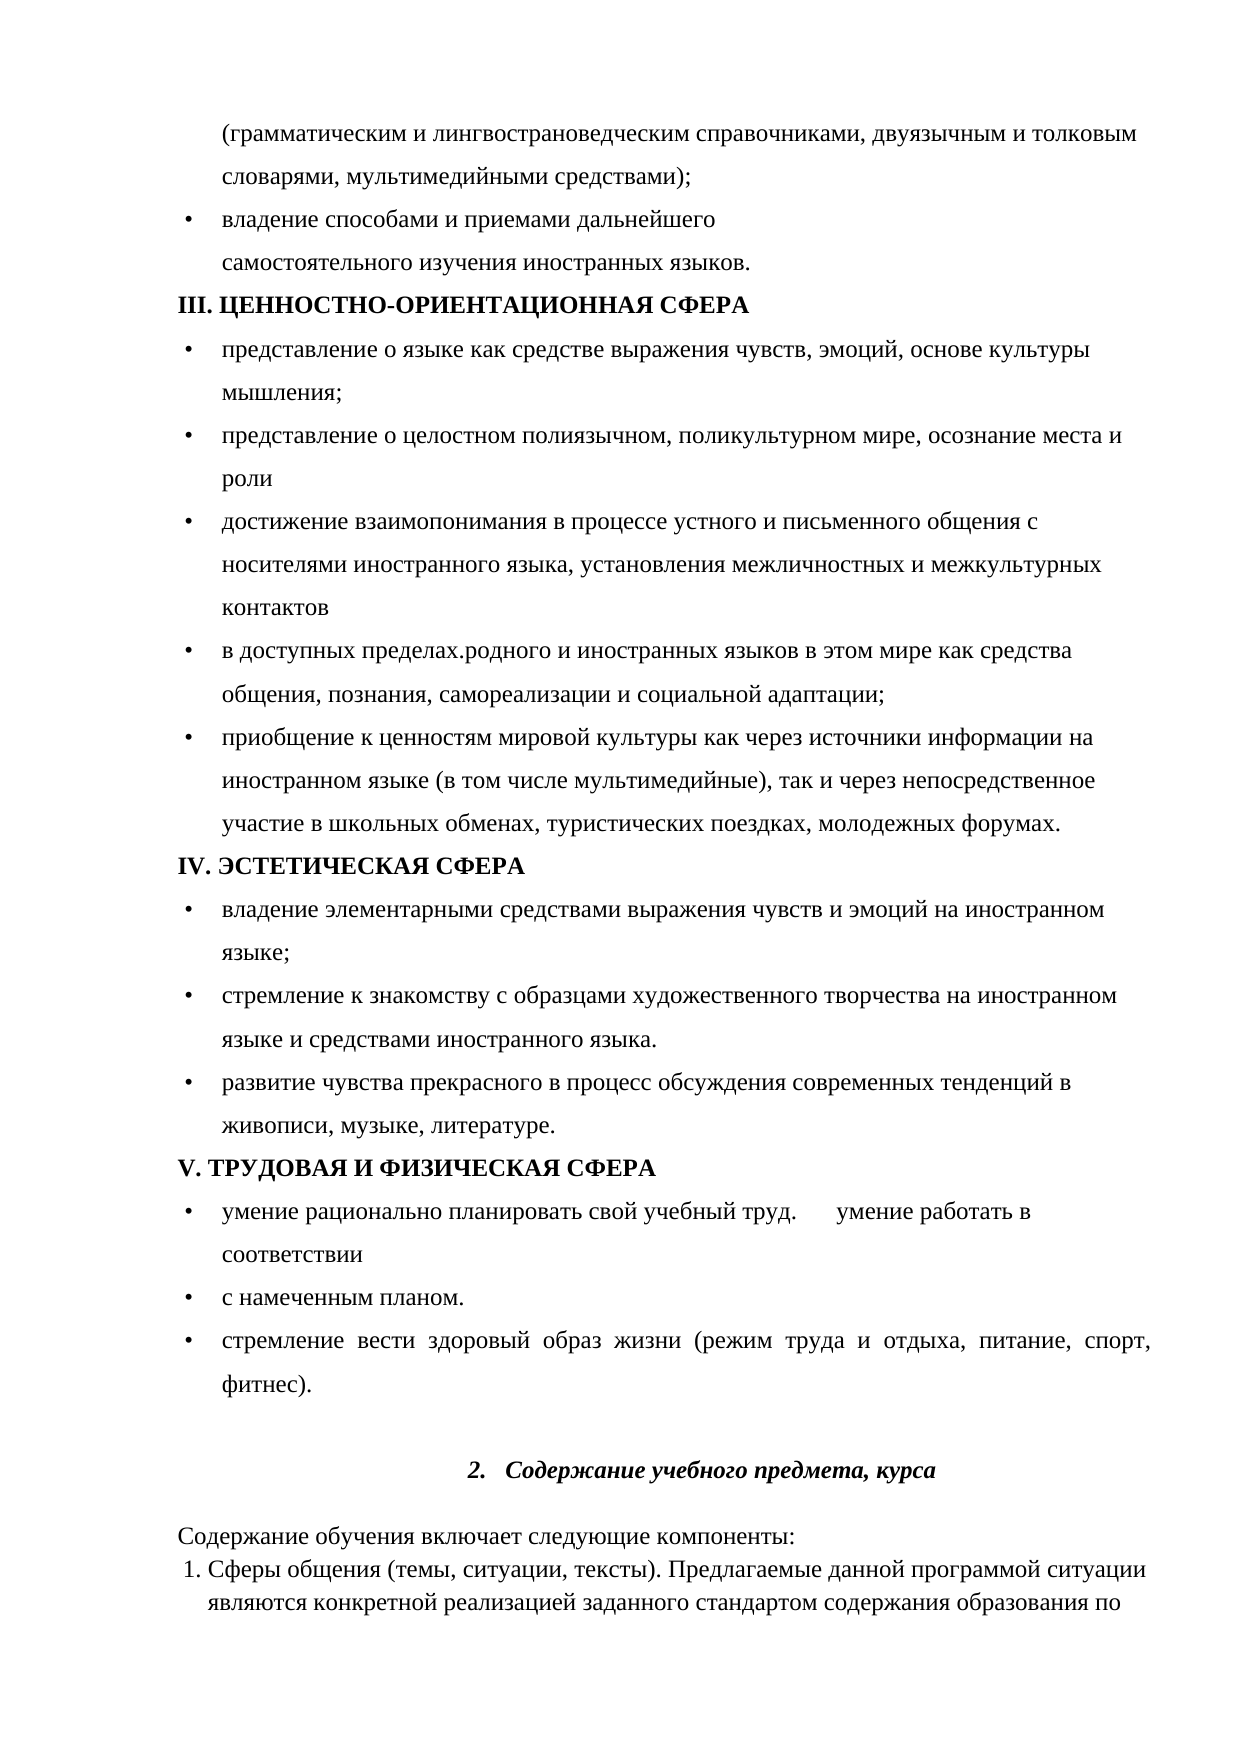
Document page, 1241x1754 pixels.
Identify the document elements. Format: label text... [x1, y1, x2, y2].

list самостоятельного изучения иностранных языков. [222, 247, 1152, 276]
text Содержание обучения включает следующие компоненты: [177, 1521, 1152, 1550]
list стремление вести здоровый образ жизни (режим труда и отдыха, питание, спорт, фитнес). [184, 1326, 1152, 1397]
text V. ТРУДОВАЯ И ФИЗИЧЕСКАЯ СФЕРА [177, 1153, 1152, 1182]
list владение элементарными средствами выражения чувств и эмоций на иностранном языке; [184, 894, 1152, 966]
list приобщение к ценностям мировой культуры как через источники информации на иностранном языке (в том числе мультимедийные), так и через непосредственное участие в школьных обменах, туристических поездках, молодежных форумах. [184, 722, 1152, 837]
text III. ЦЕННОСТНО-ОРИЕНТАЦИОННАЯ СФЕРА [177, 291, 1152, 319]
list (грамматическим и лингвострановедческим справочниками, двуязычным и толковым словарями, мультимедийными средствами); [222, 118, 1152, 190]
list представление о целостном полиязычном, поликультурном мире, осознание места и роли [184, 420, 1152, 492]
list владение способами и приемами дальнейшего [184, 204, 1152, 233]
list развитие чувства прекрасного в процесс обсуждения современных тенденций в живописи, музыке, литературе. [184, 1067, 1152, 1139]
list достижение взаимопонимания в процессе устного и письменного общения с носителями иностранного языка, установления межличностных и межкультурных контактов [184, 506, 1152, 621]
text IV. ЭСТЕТИЧЕСКАЯ СФЕРА [177, 851, 1152, 880]
list стремление к знакомству с образцами художественного творчества на иностранном языке и средствами иностранного языка. [184, 981, 1152, 1052]
list в доступных пределах.родного и иностранных языков в этом мире как средства общения, познания, самореализации и социальной адаптации; [184, 636, 1152, 707]
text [177, 1554, 1152, 1616]
list представление о языке как средстве выражения чувств, эмоций, основе культуры мышления; [184, 334, 1152, 406]
list умение рационально планировать свой учебный труд.умение работать в соответствии [184, 1196, 1152, 1268]
list с намеченным планом. [184, 1282, 1152, 1311]
list Содержание учебного предмета, курса [252, 1455, 1152, 1484]
